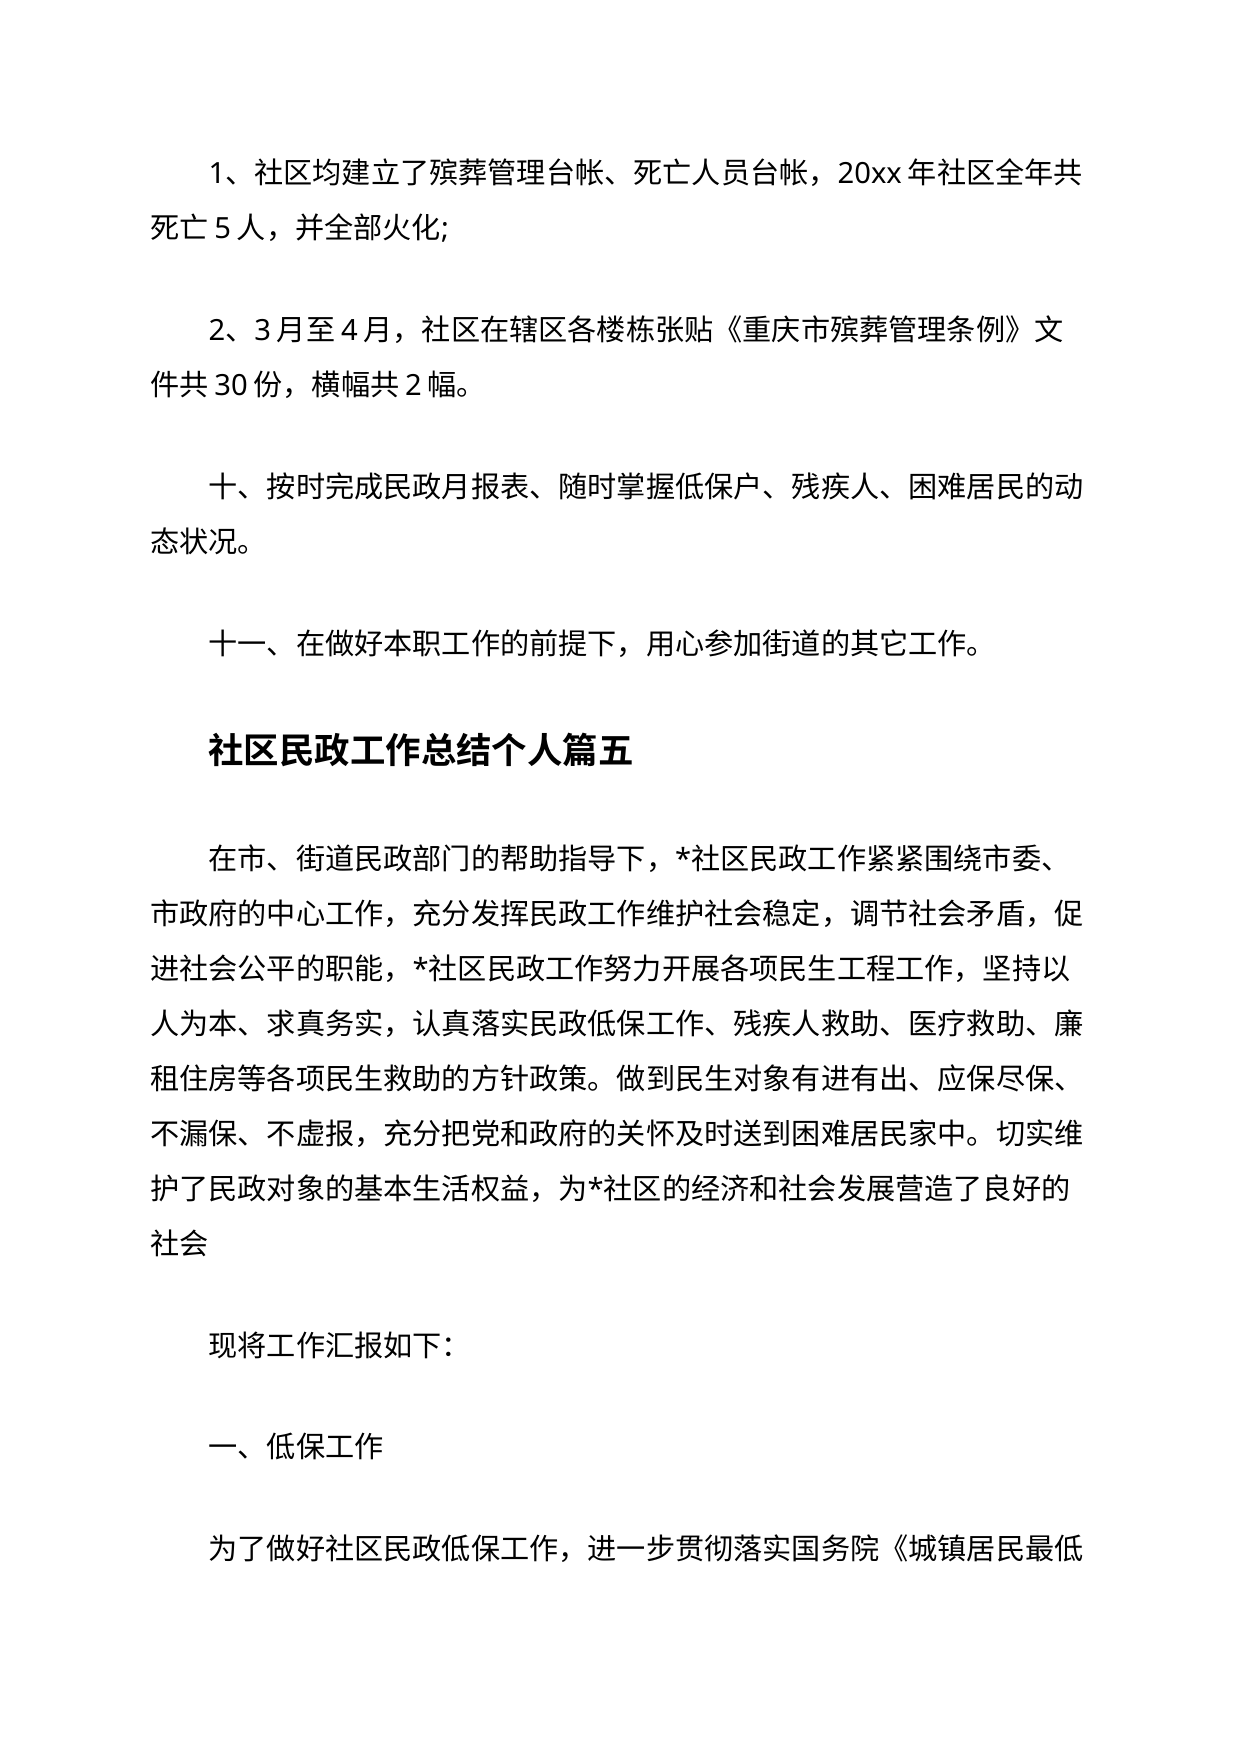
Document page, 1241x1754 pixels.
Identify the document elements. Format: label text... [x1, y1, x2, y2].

text 1、社区均建立了殡葬管理台帐、死亡人员台帐，20xx年社区全年共死亡5人，并全部火化; [150, 150, 1090, 247]
text 现将工作汇报如下： [150, 1322, 1090, 1364]
text 2、3月至4月，社区在辖区各楼栋张贴《重庆市殡葬管理条例》文件共30份，横幅共2幅。 [150, 307, 1090, 404]
text 十一、在做好本职工作的前提下，用心参加街道的其它工作。 [150, 621, 1090, 663]
text 在市、街道民政部门的帮助指导下，*社区民政工作紧紧围绕市委、市政府的中心工作，充分发挥民政工作维护社会稳定，调节社会矛盾，促进社会公平的职能，*社区民政工作努力开展各项民生工程工作，坚持以人为本、求真务实，认真落实民政低保工作、残疾人救助、医疗救助、廉租住房等各项民生救助的方针政策。做到民生对象有进有出、应保尽保、不漏保、不虚报，充分把党和政府的关怀及时送到困难居民家中。切实维护了民政对象的基本生活权益，为*社区的经济和社会发展营造了良好的社会 [150, 836, 1090, 1263]
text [150, 1526, 1090, 1568]
text 十、按时完成民政月报表、随时掌握低保户、残疾人、困难居民的动态状况。 [150, 464, 1090, 561]
text 一、低保工作 [150, 1424, 1090, 1466]
text 社区民政工作总结个人篇五 [150, 722, 1090, 774]
